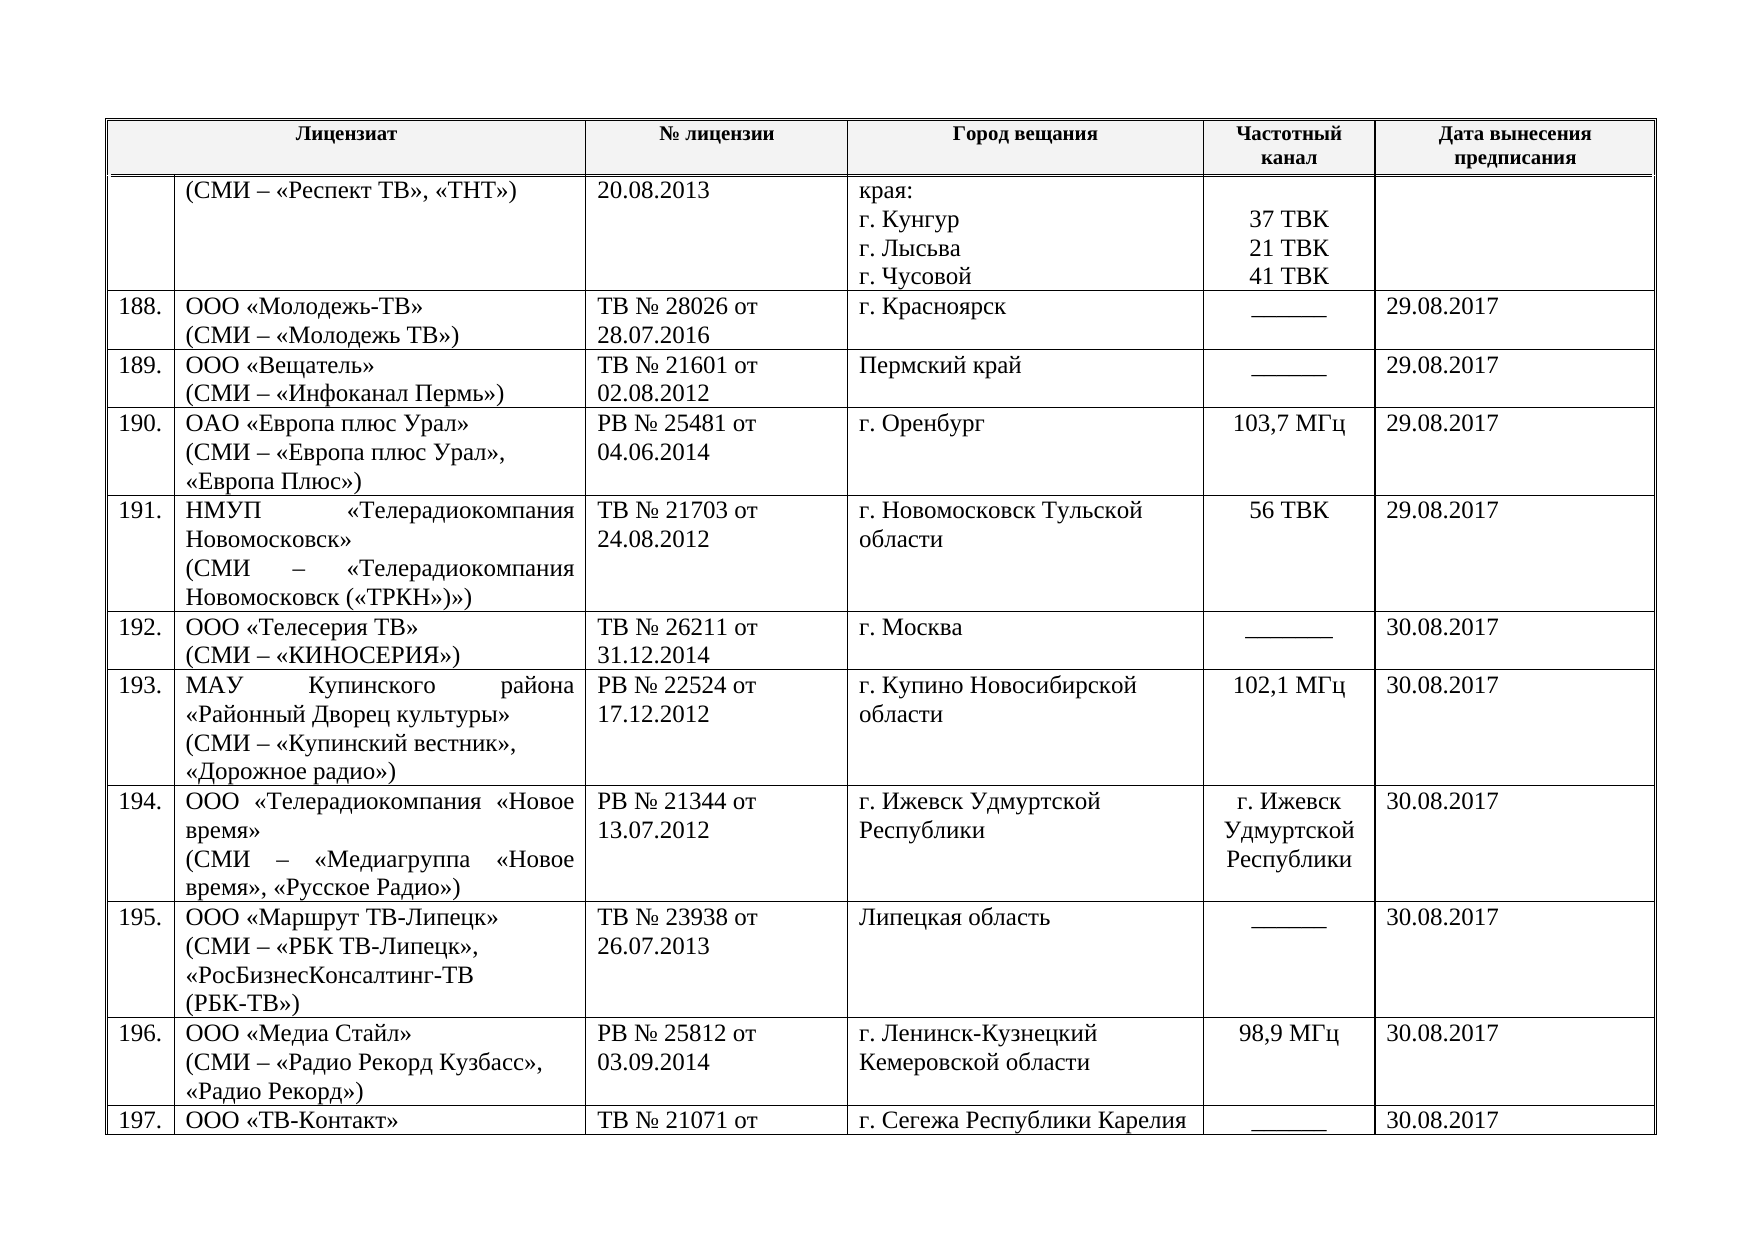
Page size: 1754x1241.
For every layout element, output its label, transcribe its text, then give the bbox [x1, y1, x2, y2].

table_cell ТВ № 28026 от 28.07.2016 [586, 291, 847, 349]
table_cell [848, 177, 1203, 290]
table_cell 30.08.2017 [1376, 670, 1654, 785]
table_cell ТВ № 24121 от 20.08.2013 [586, 177, 847, 290]
table_cell г. Оренбург [848, 408, 1203, 494]
table_cell ТВ № 21071 от 18.06.2012 [586, 1106, 847, 1134]
table_cell г. Москва [848, 612, 1203, 669]
table_cell ТВ № 23938 от 26.07.2013 [586, 902, 847, 1017]
table_header Частотный канал [1204, 121, 1374, 174]
table_cell 30.08.2017 [1376, 786, 1654, 901]
table_cell г. Ленинск-Кузнецкий Кемеровской области [848, 1018, 1203, 1104]
table_cell ООО «Маршрут ТВ-Липецк» (СМИ – «РБК ТВ-Липецк», «РосБизнесКонсалтинг-ТВ (РБК-ТВ») [175, 902, 585, 1017]
table_cell ООО «Телерадиокомпания «Новое время» (СМИ – «Медиагруппа «Новое время», «Русское Радио») [175, 786, 585, 901]
table_cell г. Ижевск Удмуртской Республики [848, 786, 1203, 901]
table_cell 29.08.2017 [1376, 350, 1654, 407]
table_cell ТВ № 26211 от 31.12.2014 [586, 612, 847, 669]
table_cell ООО «Вещатель» (СМИ – «Инфоканал Пермь») [175, 350, 585, 407]
table_cell 193. [108, 670, 174, 785]
table_cell РВ № 25481 от 04.06.2014 [586, 408, 847, 494]
table_cell 30.08.2017 [1376, 612, 1654, 669]
table_cell Пермский край [848, 350, 1203, 407]
table_cell ______ [1204, 902, 1374, 1017]
table_cell 188. [108, 291, 174, 349]
table_cell 196. [108, 1018, 174, 1104]
table_cell 29.08.2017 [1376, 291, 1654, 349]
table_cell 192. [108, 612, 174, 669]
table_header Дата вынесения предписания [1376, 121, 1654, 174]
table_cell 37 ТВК 21 ТВК 41 ТВК [1204, 177, 1374, 290]
table_cell 189. [108, 350, 174, 407]
table_header Город вещания [848, 121, 1203, 174]
table_cell ООО «Молодежь-ТВ» (СМИ – «Молодежь ТВ») [175, 291, 585, 349]
table_cell ТВ № 21601 от 02.08.2012 [586, 350, 847, 407]
table_cell ТВ № 21703 от 24.08.2012 [586, 496, 847, 611]
table_cell РВ № 22524 от 17.12.2012 [586, 670, 847, 785]
table_cell 191. [108, 496, 174, 611]
table_cell 194. [108, 786, 174, 901]
table_cell ООО «Медиа Стайл» (СМИ – «Радио Рекорд Кузбасс», «Радио Рекорд») [175, 1018, 585, 1104]
table_header № лицензии [586, 121, 847, 174]
table_cell 187. [107, 174, 174, 290]
table_cell _______ [1204, 612, 1374, 669]
table_cell 29.08.2017 [1376, 408, 1654, 494]
table_cell 30.08.2017 [1376, 1018, 1654, 1104]
table_cell ______ [1204, 1106, 1374, 1134]
table_cell НМУП «Телерадиокомпания Новомосковск» (СМИ – «Телерадиокомпания Новомосковск («ТРКН»)») [175, 496, 585, 611]
table_cell Липецкая область [848, 902, 1203, 1017]
table_cell 195. [108, 902, 174, 1017]
table_cell ОАО «Европа плюс Урал» (СМИ – «Европа плюс Урал», «Европа Плюс») [175, 408, 585, 494]
table_cell 30.08.2017 [1376, 1106, 1654, 1134]
table_header Лицензиат [108, 121, 585, 174]
table_cell ______ [1204, 291, 1374, 349]
table_cell 197. [108, 1106, 174, 1134]
table_cell г. Сегежа Республики Карелия [848, 1106, 1203, 1134]
table_cell 30.08.2017 [1376, 902, 1654, 1017]
table_cell РВ № 21344 от 13.07.2012 [586, 786, 847, 901]
table_cell 29.08.2017 [1376, 174, 1656, 290]
table_cell г. Купино Новосибирской области [848, 670, 1203, 785]
table_cell 98,9 МГц [1204, 1018, 1374, 1104]
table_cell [175, 177, 585, 290]
table_cell 102,1 МГц [1204, 670, 1374, 785]
table_cell г. Красноярск [848, 291, 1203, 349]
table_cell 190. [108, 408, 174, 494]
table_cell РВ № 25812 от 03.09.2014 [586, 1018, 847, 1104]
table_cell г. Ижевск Удмуртской Республики [1204, 786, 1374, 901]
table_cell 56 ТВК [1204, 496, 1374, 611]
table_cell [175, 1106, 585, 1134]
table_cell ООО «Телесерия ТВ» (СМИ – «КИНОСЕРИЯ») [175, 612, 585, 669]
table_cell МАУ Купинского района «Районный Дворец культуры» (СМИ – «Купинский вестник», «Дорожное радио») [175, 670, 585, 785]
table_cell 103,7 МГц [1204, 408, 1374, 494]
table_cell 29.08.2017 [1376, 496, 1654, 611]
table_cell г. Новомосковск Тульской области [848, 496, 1203, 611]
table_cell ______ [1204, 350, 1374, 407]
